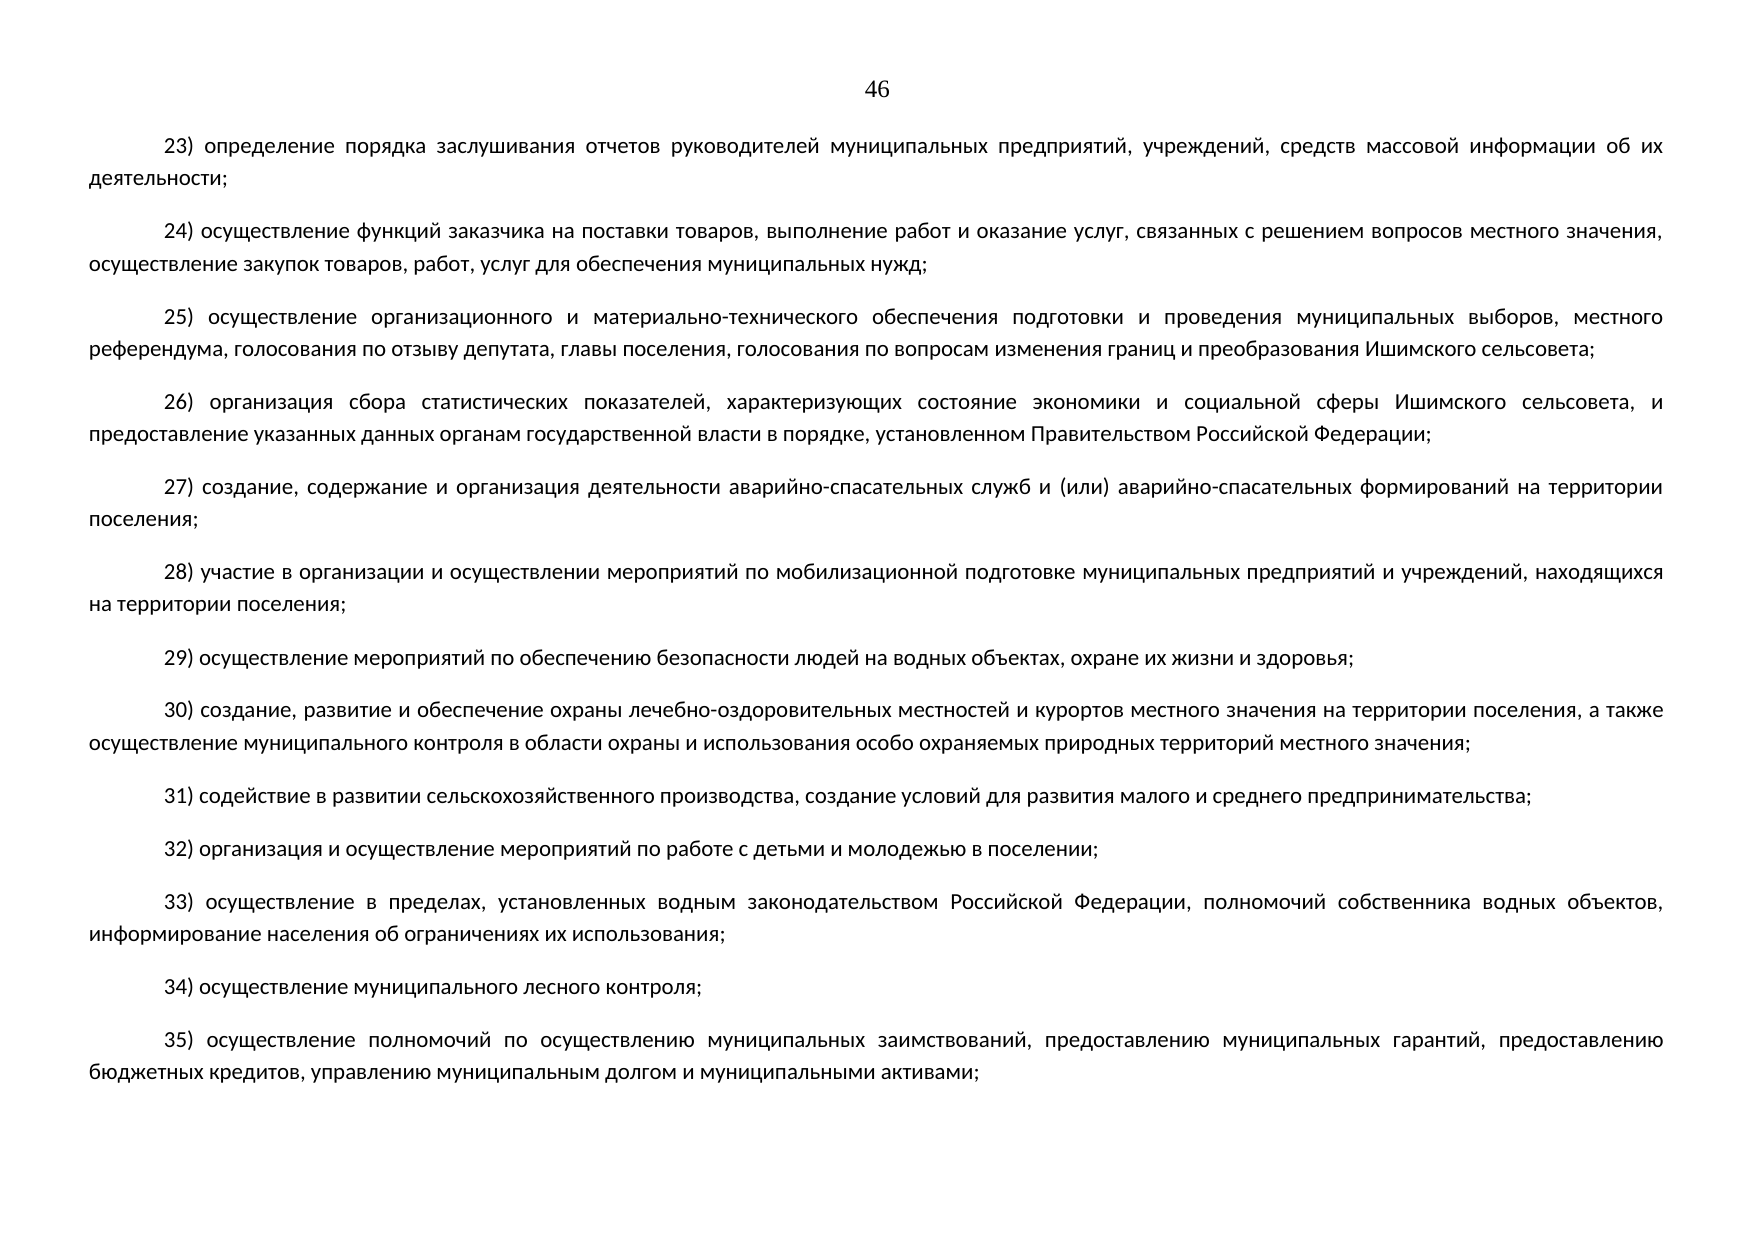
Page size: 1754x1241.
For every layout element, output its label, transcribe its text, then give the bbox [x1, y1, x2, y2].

text 24) осуществление функций заказчика на поставки товаров, выполнение работ и оказание услуг, связанных с решением вопросов местного значения, осуществление закупок товаров, работ, услуг для обеспечения муниципальных нужд; [89, 217, 1665, 277]
text 29) осуществление мероприятий по обеспечению безопасности людей на водных объектах, охране их жизни и здоровья; [89, 643, 1665, 671]
text 34) осуществление муниципального лесного контроля; [89, 972, 1665, 1000]
text 28) участие в организации и осуществлении мероприятий по мобилизационной подготовке муниципальных предприятий и учреждений, находящихся на территории поселения; [89, 557, 1665, 618]
text 25) осуществление организационного и материально-технического обеспечения подготовки и проведения муниципальных выборов, местного референдума, голосования по отзыву депутата, главы поселения, голосования по вопросам изменения границ и преобразования Ишимского сельсовета; [89, 302, 1665, 362]
text 26) организация сбора статистических показателей, характеризующих состояние экономики и социальной сферы Ишимского сельсовета, и предоставление указанных данных органам государственной власти в порядке, установленном Правительством Российской Федерации; [89, 387, 1665, 447]
text 31) содействие в развитии сельскохозяйственного производства, создание условий для развития малого и среднего предпринимательства; [89, 781, 1665, 809]
text 30) создание, развитие и обеспечение охраны лечебно-оздоровительных местностей и курортов местного значения на территории поселения, а также осуществление муниципального контроля в области охраны и использования особо охраняемых природных территорий местного значения; [89, 696, 1665, 756]
text 27) создание, содержание и организация деятельности аварийно-спасательных служб и (или) аварийно-спасательных формирований на территории поселения; [89, 472, 1665, 532]
text 32) организация и осуществление мероприятий по работе с детьми и молодежью в поселении; [89, 834, 1665, 862]
text 35) осуществление полномочий по осуществлению муниципальных заимствований, предоставлению муниципальных гарантий, предоставлению бюджетных кредитов, управлению муниципальным долгом и муниципальными активами; [89, 1025, 1665, 1085]
text 23) определение порядка заслушивания отчетов руководителей муниципальных предприятий, учреждений, средств массовой информации об их деятельности; [89, 131, 1665, 192]
text 33) осуществление в пределах, установленных водным законодательством Российской Федерации, полномочий собственника водных объектов, информирование населения об ограничениях их использования; [89, 887, 1665, 947]
